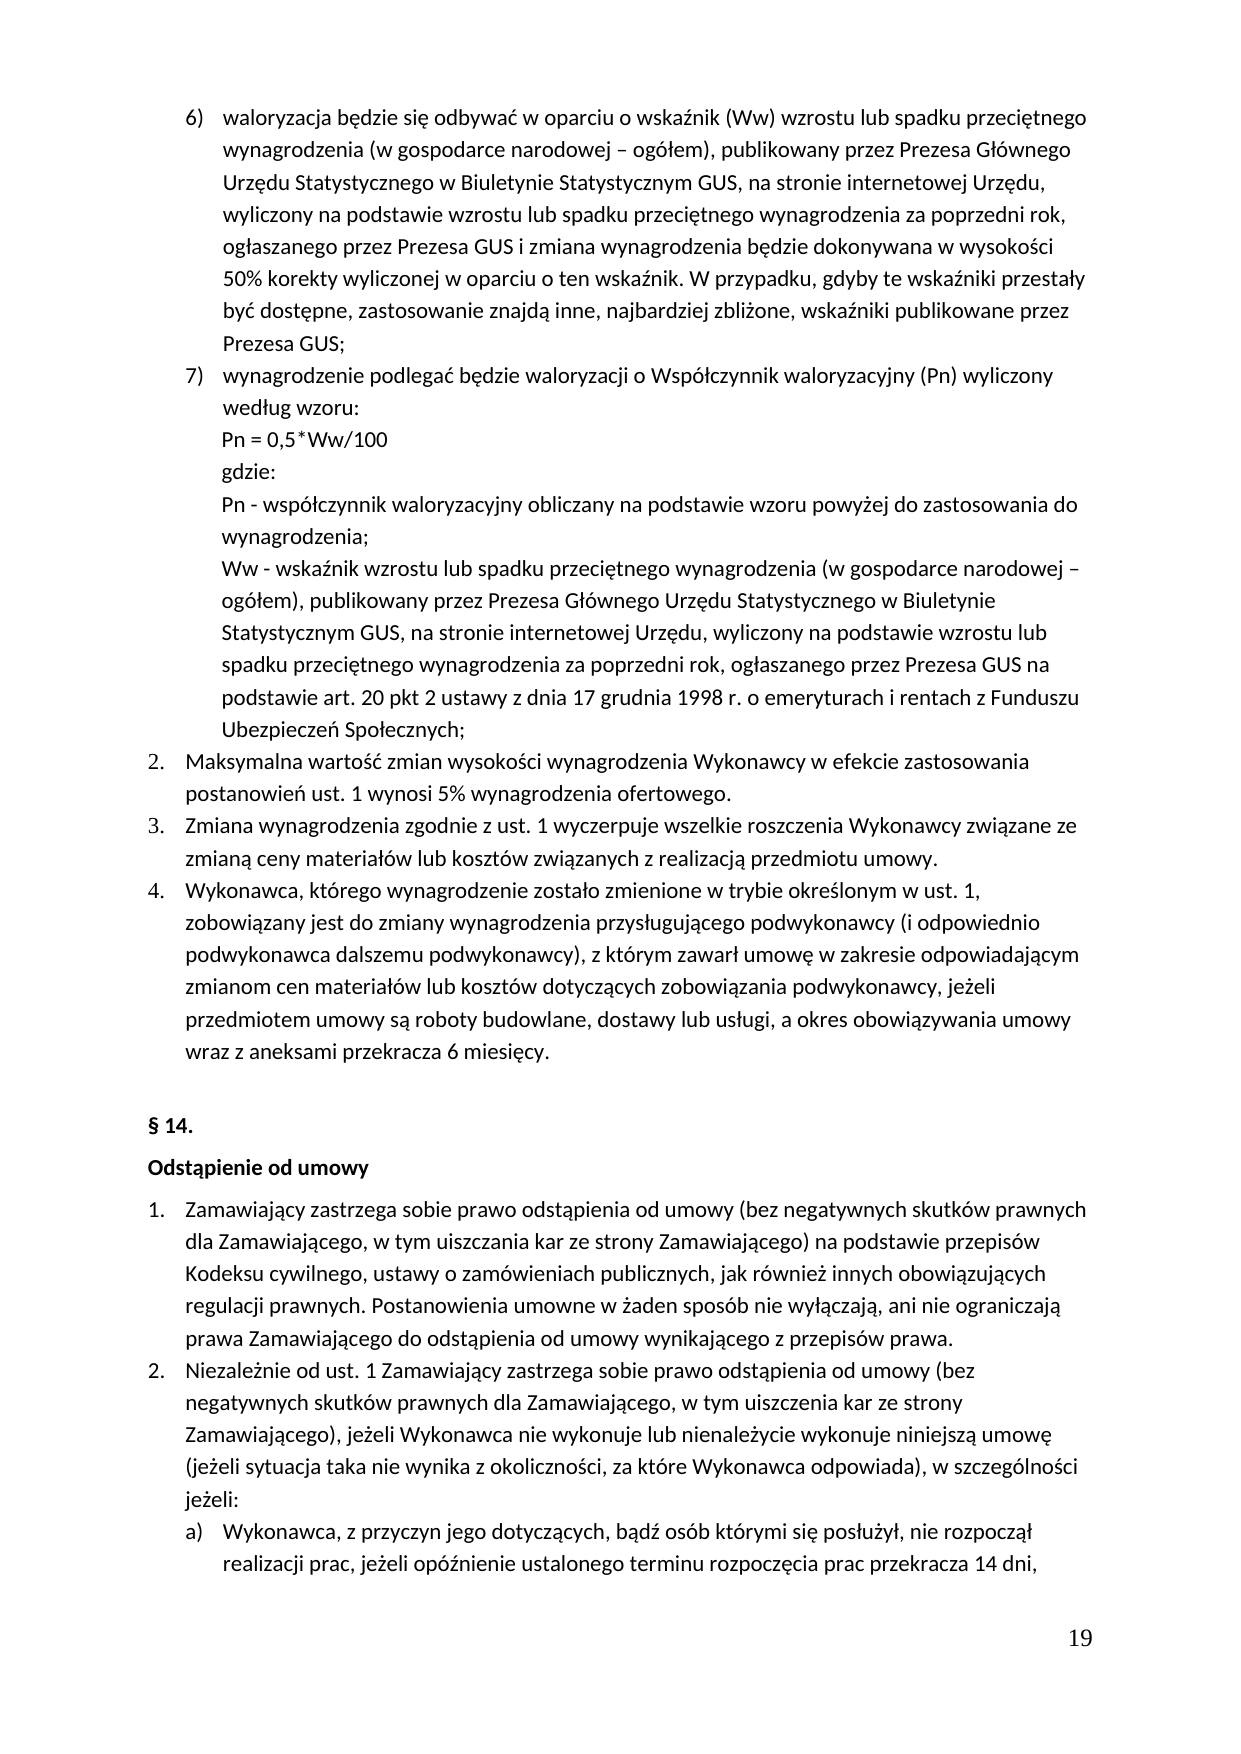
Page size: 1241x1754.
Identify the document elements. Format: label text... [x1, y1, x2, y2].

text § 14. [148, 1111, 1093, 1139]
list wynagrodzenie podlegać będzie waloryzacji o Współczynnik waloryzacyjny (Pn) wyliczony według wzoru: [185, 361, 1093, 421]
list Zmiana wynagrodzenia zgodnie z ust. 1 wyczerpuje wszelkie roszczenia Wykonawcy związane ze zmianą ceny materiałów lub kosztów związanych z realizacją przedmiotu umowy. [148, 812, 1093, 872]
list Niezależnie od ust. 1 Zamawiający zastrzega sobie prawo odstąpienia od umowy (bez negatywnych skutków prawnych dla Zamawiającego, w tym uiszczenia kar ze strony Zamawiającego), jeżeli Wykonawca nie wykonuje lub nienależycie wykonuje niniejszą umowę (jeżeli sytuacja taka nie wynika z okoliczności, za które Wykonawca odpowiada), w szczególności jeżeli: [148, 1356, 1093, 1513]
text Ww - wskaźnik wzrostu lub spadku przeciętnego wynagrodzenia (w gospodarce narodowej – ogółem), publikowany przez Prezesa Głównego Urzędu Statystycznego w Biuletynie Statystycznym GUS, na stronie internetowej Urzędu, wyliczony na podstawie wzrostu lub spadku przeciętnego wynagrodzenia za poprzedni rok, ogłaszanego przez Prezesa GUS na podstawie art. 20 pkt 2 ustawy z dnia 17 grudnia 1998 r. o emeryturach i rentach z Funduszu Ubezpieczeń Społecznych; [221, 554, 1093, 743]
text Pn = 0,5*Ww/100 [221, 425, 1093, 453]
text Pn - współczynnik waloryzacyjny obliczany na podstawie wzoru powyżej do zastosowania do wynagrodzenia; [221, 490, 1093, 550]
text gdzie: [221, 457, 1093, 486]
list waloryzacja będzie się odbywać w oparciu o wskaźnik (Ww) wzrostu lub spadku przeciętnego wynagrodzenia (w gospodarce narodowej – ogółem), publikowany przez Prezesa Głównego Urzędu Statystycznego w Biuletynie Statystycznym GUS, na stronie internetowej Urzędu, wyliczony na podstawie wzrostu lub spadku przeciętnego wynagrodzenia za poprzedni rok, ogłaszanego przez Prezesa GUS i zmiana wynagrodzenia będzie dokonywana w wysokości 50% korekty wyliczonej w oparciu o ten wskaźnik. W przypadku, gdyby te wskaźniki przestały być dostępne, zastosowanie znajdą inne, najbardziej zbliżone, wskaźniki publikowane przez Prezesa GUS; [185, 103, 1093, 357]
list Wykonawca, z przyczyn jego dotyczących, bądź osób którymi się posłużył, nie rozpoczął realizacji prac, jeżeli opóźnienie ustalonego terminu rozpoczęcia prac przekracza 14 dni, [185, 1517, 1093, 1577]
list Maksymalna wartość zmian wysokości wynagrodzenia Wykonawcy w efekcie zastosowania postanowień ust. 1 wynosi 5% wynagrodzenia ofertowego. [148, 747, 1093, 807]
list Zamawiający zastrzega sobie prawo odstąpienia od umowy (bez negatywnych skutków prawnych dla Zamawiającego, w tym uiszczania kar ze strony Zamawiającego) na podstawie przepisów Kodeksu cywilnego, ustawy o zamówieniach publicznych, jak również innych obowiązujących regulacji prawnych. Postanowienia umowne w żaden sposób nie wyłączają, ani nie ograniczają prawa Zamawiającego do odstąpienia od umowy wynikającego z przepisów prawa. [148, 1195, 1093, 1352]
list Wykonawca, którego wynagrodzenie zostało zmienione w trybie określonym w ust. 1, zobowiązany jest do zmiany wynagrodzenia przysługującego podwykonawcy (i odpowiednio podwykonawca dalszemu podwykonawcy), z którym zawarł umowę w zakresie odpowiadającym zmianom cen materiałów lub kosztów dotyczących zobowiązania podwykonawcy, jeżeli przedmiotem umowy są roboty budowlane, dostawy lub usługi, a okres obowiązywania umowy wraz z aneksami przekracza 6 miesięcy. [148, 876, 1093, 1065]
text Odstąpienie od umowy [148, 1153, 1093, 1181]
